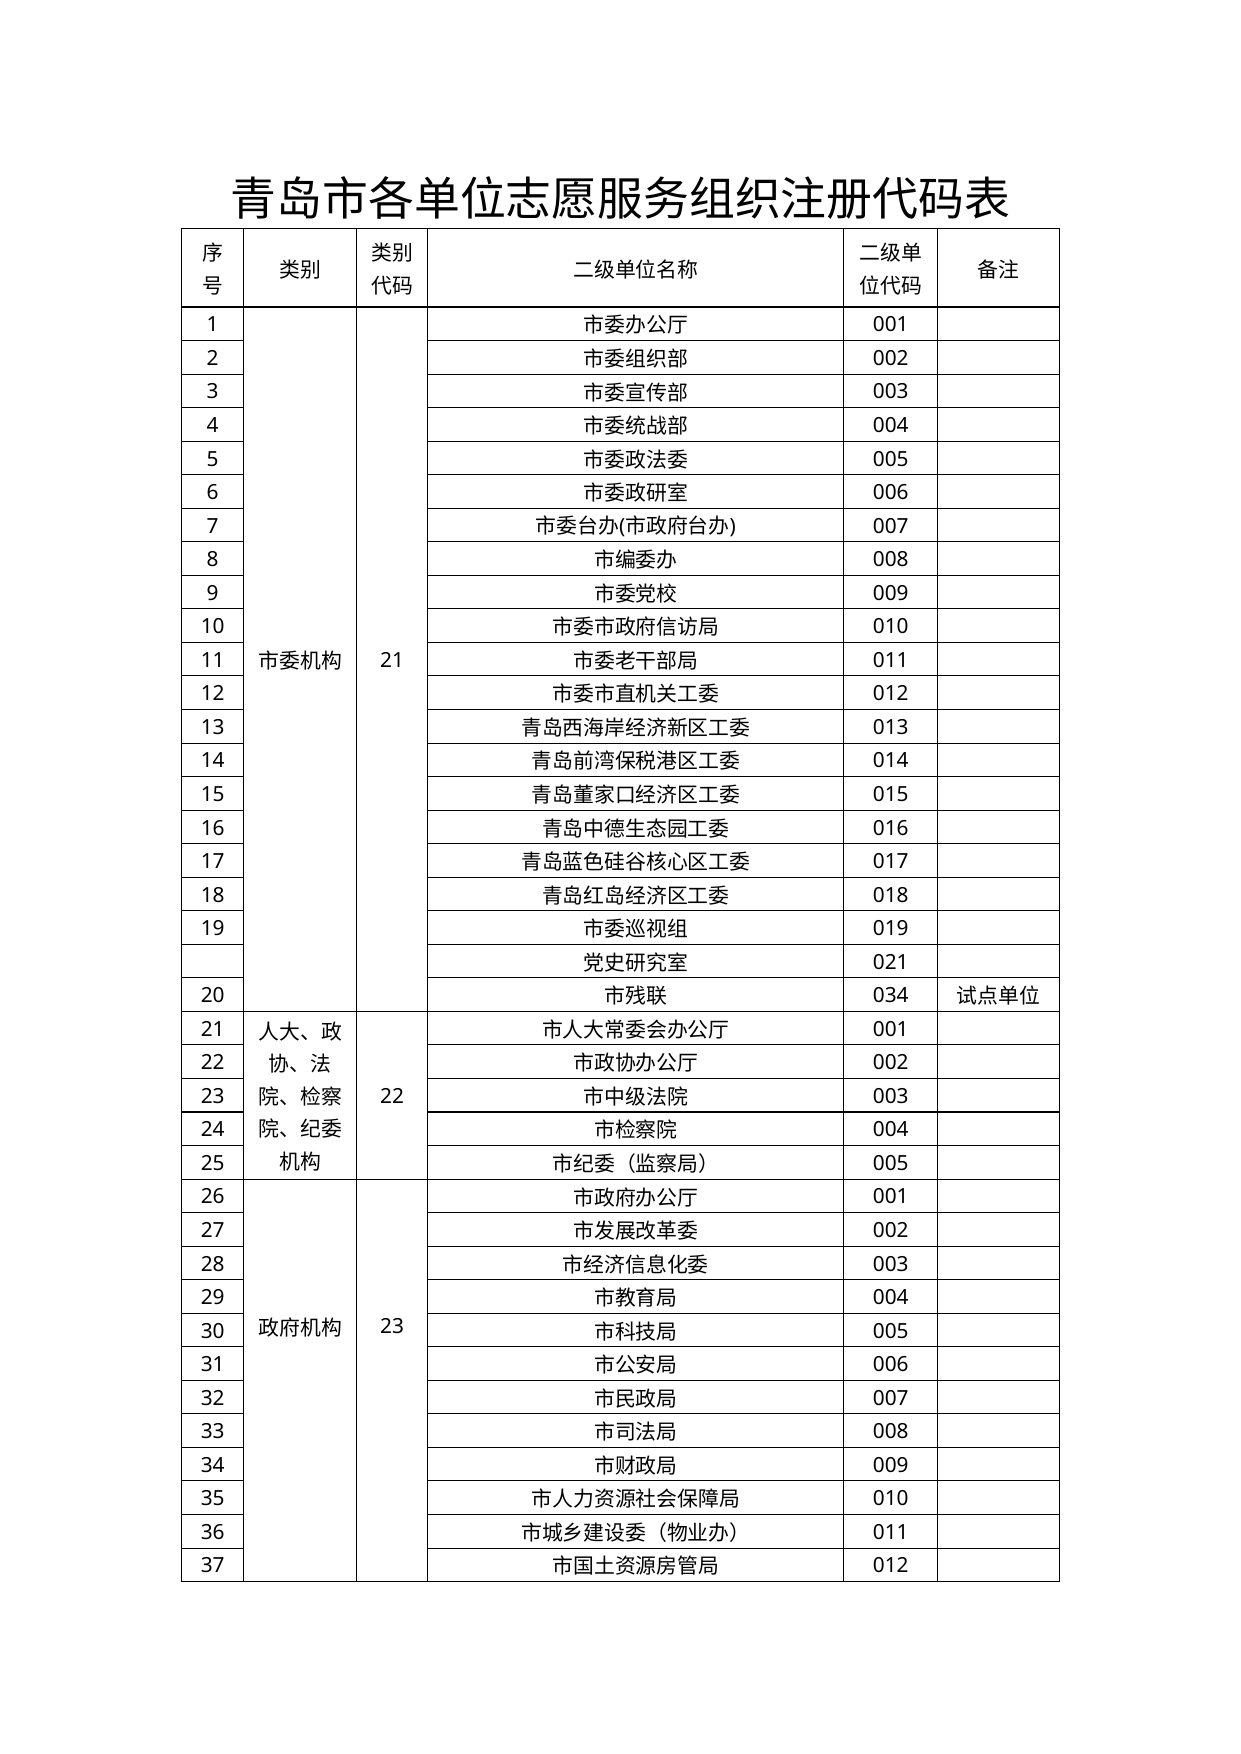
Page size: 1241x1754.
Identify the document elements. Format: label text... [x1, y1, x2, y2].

table_cell 市委统战部 [428, 408, 843, 441]
table_header 备注 [938, 229, 1059, 306]
table_cell 28 [182, 1247, 243, 1279]
table_cell [938, 609, 1059, 642]
table_cell 18 [182, 878, 243, 910]
table_cell [938, 1012, 1059, 1044]
table_cell 22 [182, 1045, 243, 1078]
table_cell 006 [844, 1347, 937, 1380]
table_cell 市委巡视组 [428, 911, 843, 944]
table_cell 市民政局 [428, 1381, 843, 1413]
table_cell [938, 1481, 1059, 1514]
table_cell 010 [844, 1481, 937, 1514]
table_cell [938, 1247, 1059, 1279]
table_cell 青岛前湾保税港区工委 [428, 744, 843, 776]
table_cell [938, 1448, 1059, 1480]
table_cell [938, 844, 1059, 877]
table_cell [938, 509, 1059, 541]
table_cell 市公安局 [428, 1347, 843, 1380]
table_cell 市委宣传部 [428, 375, 843, 407]
table_cell 30 [182, 1314, 243, 1346]
table_cell 市经济信息化委 [428, 1247, 843, 1279]
table_cell [938, 1280, 1059, 1313]
table_cell 23 [357, 1180, 427, 1581]
table_header 类别代码 [357, 229, 427, 306]
table_cell 市委党校 [428, 576, 843, 608]
table_cell 8 [182, 542, 243, 575]
table_cell [938, 475, 1059, 508]
table_cell 市中级法院 [428, 1079, 843, 1111]
table_cell 21 [182, 1012, 243, 1044]
table_cell 22 [357, 1012, 427, 1178]
table_header 二级单位代码 [844, 229, 937, 306]
table_cell 市委组织部 [428, 341, 843, 373]
table_cell 青岛中德生态园工委 [428, 811, 843, 843]
table_cell [938, 542, 1059, 575]
table_cell 青岛蓝色硅谷核心区工委 [428, 844, 843, 877]
table_cell 012 [844, 1549, 937, 1581]
table_cell 005 [844, 1314, 937, 1346]
table_cell [938, 1079, 1059, 1111]
table_cell 19 [182, 911, 243, 944]
table_cell 016 [844, 811, 937, 843]
table_cell 013 [844, 710, 937, 742]
table_cell 党史研究室 [428, 945, 843, 977]
table_cell 33 [182, 1414, 243, 1447]
table_cell [938, 1180, 1059, 1212]
table_header 二级单位名称 [428, 229, 843, 306]
table_cell 21 [357, 308, 427, 1011]
table_cell 市司法局 [428, 1414, 843, 1447]
table_cell 1 [182, 308, 243, 340]
table_cell 25 [182, 1146, 243, 1178]
table_cell 012 [844, 676, 937, 709]
table_cell 市教育局 [428, 1280, 843, 1313]
table_header 序号 [182, 229, 243, 306]
table_cell 008 [844, 1414, 937, 1447]
table_cell 014 [844, 744, 937, 776]
table_cell 市科技局 [428, 1314, 843, 1346]
table_cell [938, 643, 1059, 675]
table_cell 市政协办公厅 [428, 1045, 843, 1078]
table_cell 009 [844, 1448, 937, 1480]
table_cell 14 [182, 744, 243, 776]
table_cell 市检察院 [428, 1113, 843, 1145]
table_cell 9 [182, 576, 243, 608]
table_cell [938, 442, 1059, 474]
table_cell 007 [844, 509, 937, 541]
table_cell 003 [844, 1247, 937, 1279]
table_cell 市财政局 [428, 1448, 843, 1480]
table_cell 27 [182, 1213, 243, 1246]
table_cell [938, 576, 1059, 608]
table_cell 市发展改革委 [428, 1213, 843, 1246]
table_header 类别 [244, 229, 356, 306]
table_cell 003 [844, 1079, 937, 1111]
table_cell 市国土资源房管局 [428, 1549, 843, 1581]
table_cell [938, 1113, 1059, 1145]
table_cell 16 [182, 811, 243, 843]
table_cell 12 [182, 676, 243, 709]
table_cell 35 [182, 1481, 243, 1514]
table_cell 市纪委（监察局） [428, 1146, 843, 1178]
table_cell 36 [182, 1515, 243, 1547]
table_cell 002 [844, 1213, 937, 1246]
table_cell 10 [182, 609, 243, 642]
table_cell 31 [182, 1347, 243, 1380]
table_cell 010 [844, 609, 937, 642]
table_cell [938, 710, 1059, 742]
table_cell 市委办公厅 [428, 308, 843, 340]
table_cell 008 [844, 542, 937, 575]
table_cell 034 [844, 978, 937, 1011]
table_cell 007 [844, 1381, 937, 1413]
table_cell 001 [844, 1180, 937, 1212]
table_cell 市委市政府信访局 [428, 609, 843, 642]
table_cell [938, 1549, 1059, 1581]
table_cell 市编委办 [428, 542, 843, 575]
table_cell 34 [182, 1448, 243, 1480]
table_cell [938, 375, 1059, 407]
table_cell 002 [844, 341, 937, 373]
table_cell 003 [844, 375, 937, 407]
table_cell [938, 676, 1059, 709]
table_cell 32 [182, 1381, 243, 1413]
table_cell 011 [844, 643, 937, 675]
table_cell 市人大常委会办公厅 [428, 1012, 843, 1044]
table_cell 政府机构 [244, 1180, 356, 1581]
table_cell [182, 945, 243, 977]
table_cell 23 [182, 1079, 243, 1111]
table_cell [938, 1314, 1059, 1346]
table_cell 3 [182, 375, 243, 407]
table_cell 006 [844, 475, 937, 508]
table_cell 019 [844, 911, 937, 944]
table_cell 市委市直机关工委 [428, 676, 843, 709]
table_cell 市城乡建设委（物业办） [428, 1515, 843, 1547]
table_cell 017 [844, 844, 937, 877]
text 青岛市各单位志愿服务组织注册代码表 [187, 162, 1053, 228]
table_cell 001 [844, 308, 937, 340]
table_cell 市委台办(市政府台办) [428, 509, 843, 541]
table_cell 市人力资源社会保障局 [428, 1481, 843, 1514]
table_cell 17 [182, 844, 243, 877]
table_cell 009 [844, 576, 937, 608]
table_cell [938, 408, 1059, 441]
table_cell [938, 1347, 1059, 1380]
table_cell [938, 1045, 1059, 1078]
table_cell 6 [182, 475, 243, 508]
table_cell 002 [844, 1045, 937, 1078]
table_cell 001 [844, 1012, 937, 1044]
table_cell [938, 777, 1059, 809]
table_cell 005 [844, 1146, 937, 1178]
table_cell [938, 1213, 1059, 1246]
table_cell 人大、政协、法院、检察院、纪委机构 [244, 1012, 356, 1178]
table_cell 015 [844, 777, 937, 809]
table_cell 7 [182, 509, 243, 541]
table_cell 018 [844, 878, 937, 910]
table_cell 005 [844, 442, 937, 474]
table_cell [938, 308, 1059, 340]
table_cell [938, 341, 1059, 373]
table_cell 37 [182, 1549, 243, 1581]
table_cell [938, 945, 1059, 977]
table_cell 5 [182, 442, 243, 474]
table_cell 4 [182, 408, 243, 441]
table_cell 市委政法委 [428, 442, 843, 474]
table_cell 市委机构 [244, 308, 356, 1011]
table_cell 26 [182, 1180, 243, 1212]
table_cell 市委政研室 [428, 475, 843, 508]
table_cell 004 [844, 1113, 937, 1145]
table_cell [938, 1515, 1059, 1547]
table_cell [938, 744, 1059, 776]
table_cell 2 [182, 341, 243, 373]
table_cell 试点单位 [938, 978, 1059, 1011]
table_cell 市政府办公厅 [428, 1180, 843, 1212]
table_cell [938, 811, 1059, 843]
table_cell 青岛红岛经济区工委 [428, 878, 843, 910]
table_cell 市委老干部局 [428, 643, 843, 675]
table_cell [938, 878, 1059, 910]
table_cell 13 [182, 710, 243, 742]
table_cell [938, 1414, 1059, 1447]
table_cell 20 [182, 978, 243, 1011]
table_cell 021 [844, 945, 937, 977]
table_cell 市残联 [428, 978, 843, 1011]
table_cell 青岛西海岸经济新区工委 [428, 710, 843, 742]
table_cell 11 [182, 643, 243, 675]
table_cell 011 [844, 1515, 937, 1547]
table_cell 004 [844, 408, 937, 441]
table_cell 29 [182, 1280, 243, 1313]
table_cell 15 [182, 777, 243, 809]
table_cell [938, 911, 1059, 944]
table_cell 004 [844, 1280, 937, 1313]
table_cell 青岛董家口经济区工委 [428, 777, 843, 809]
table_cell 24 [182, 1113, 243, 1145]
table_cell [938, 1146, 1059, 1178]
table_cell [938, 1381, 1059, 1413]
